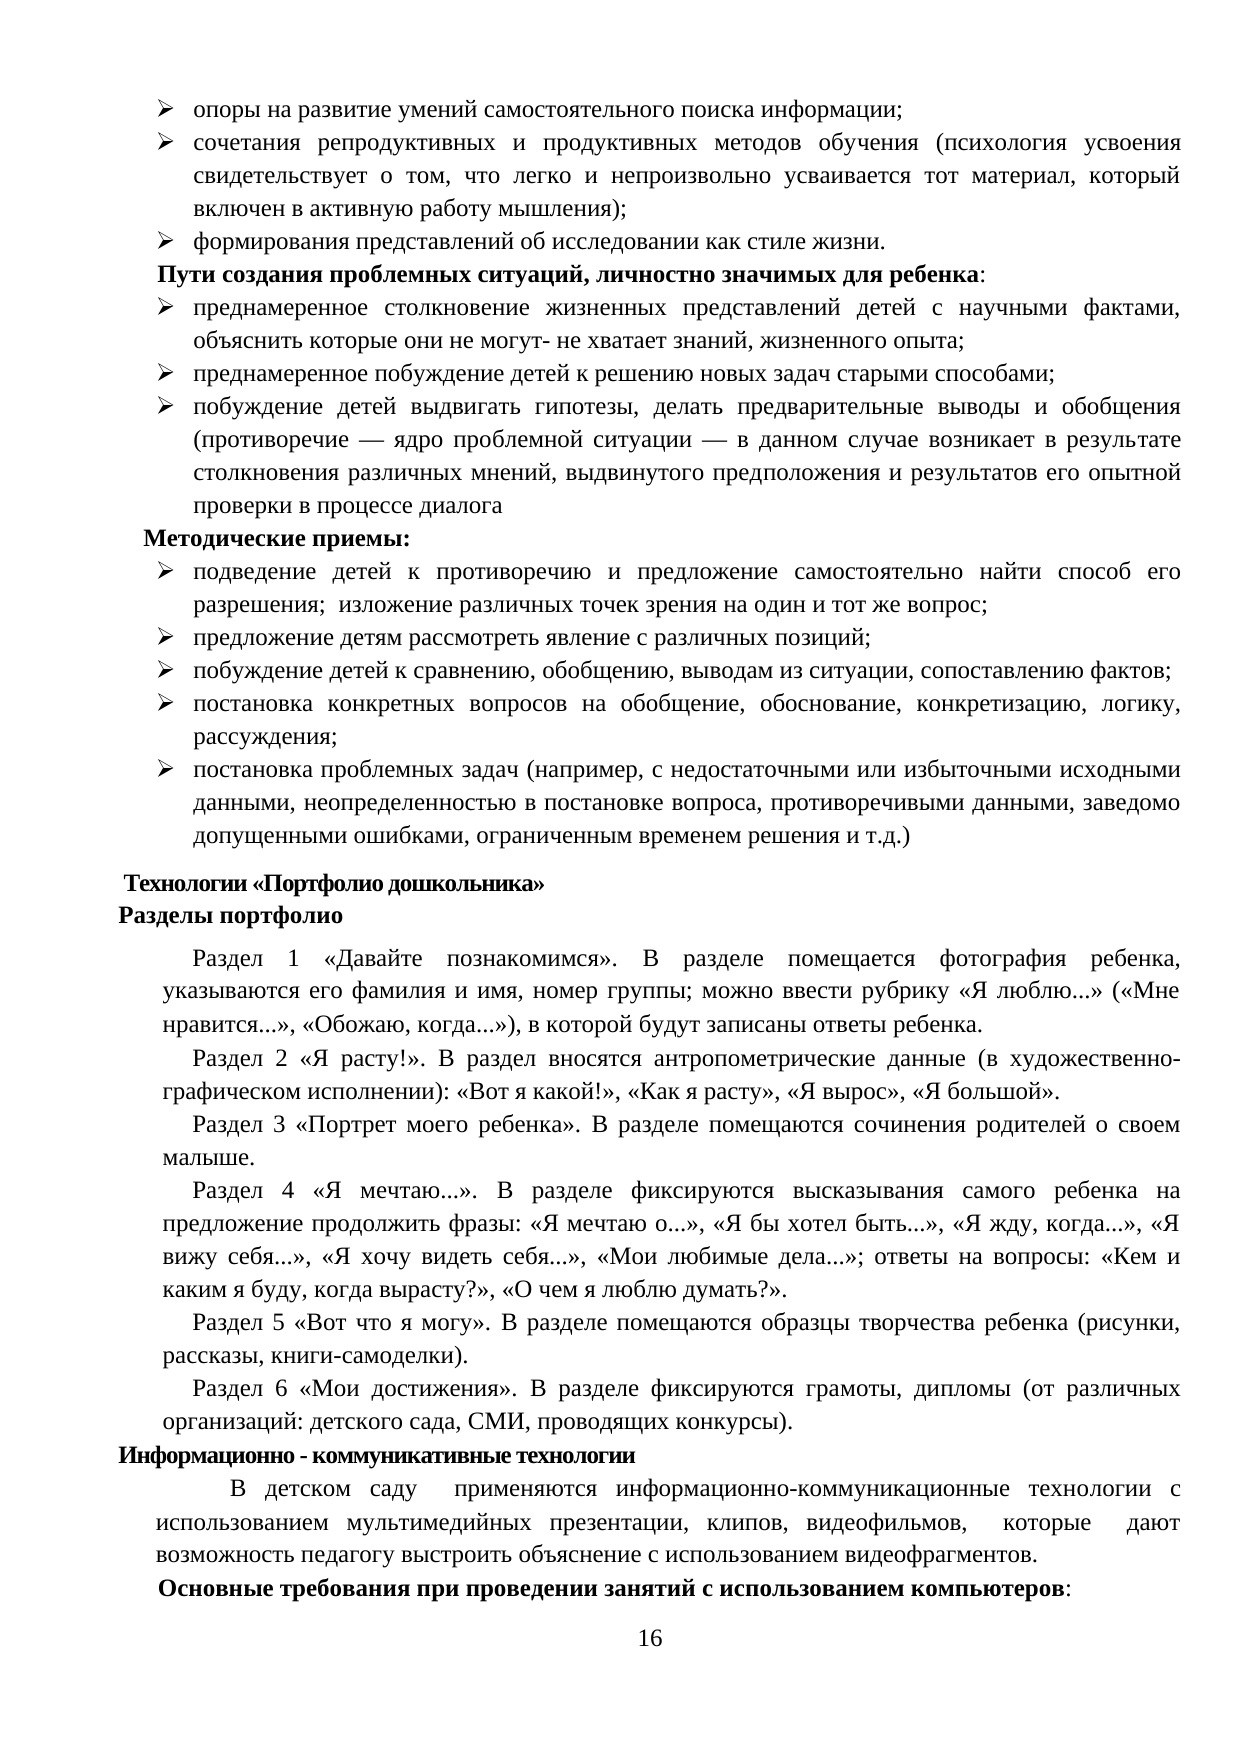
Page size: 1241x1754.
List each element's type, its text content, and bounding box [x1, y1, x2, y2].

list сочетания репродуктивных и продуктивных методов обучения (психология усвоения свидетельствует о том, что легко и непроизвольно усваивается тот материал, который включен в активную работу мышления); [156, 127, 1181, 221]
text Раздел 5 «Вот что я могу». В разделе помещаются образцы творчества ребенка (рисунки, рассказы, книги-самоделки). [162, 1307, 1181, 1369]
text Технологии «Портфолио дошкольника» [118, 868, 1181, 896]
text Раздел 2 «Я расту!». В раздел вносятся антропометрические данные (в художественно-графическом исполнении): «Вот я какой!», «Как я расту», «Я вырос», «Я большой». [162, 1043, 1181, 1104]
list побуждение детей выдвигать гипотезы, делать предварительные выводы и обобщения (противоречие — ядро проблемной ситуации — в данном случае возникает в результате столкновения различных мнений, выдвинутого предположения и результатов его опытной проверки в процессе диалога [156, 391, 1181, 519]
list формирования представлений об исследовании как стиле жизни. [156, 226, 1181, 254]
list подведение детей к противоречию и предложение самостоятельно найти способ его разрешения; изложение различных точек зрения на один и тот же вопрос; [156, 556, 1181, 618]
text Основные требования при проведении занятий с использованием компьютеров: [118, 1573, 1181, 1601]
list преднамеренное столкновение жизненных представлений детей с научными фактами, объяснить которые они не могут- не хватает знаний, жизненного опыта; [156, 292, 1181, 353]
list постановка конкретных вопросов на обобщение, обоснование, конкретизацию, логику, рассуждения; [156, 688, 1181, 750]
list побуждение детей к сравнению, обобщению, выводам из ситуации, сопоставлению фактов; [156, 655, 1181, 684]
text Методические приемы: [118, 523, 1181, 552]
text Раздел 4 «Я мечтаю...». В разделе фиксируются высказывания самого ребенка на предложение продолжить фразы: «Я мечтаю о...», «Я бы хотел быть...», «Я жду, когда...», «Я вижу себя...», «Я хочу видеть себя...», «Мои любимые дела...»; ответы на вопросы: «Кем и каким я буду, когда вырасту?», «О чем я люблю думать?». [162, 1175, 1181, 1303]
text Раздел 6 «Мои достижения». В разделе фиксируются грамоты, дипломы (от различных организаций: детского сада, СМИ, проводящих конкурсы). [162, 1373, 1181, 1435]
list постановка проблемных задач (например, с недостаточными или избыточными исходными данными, неопределенностью в постановке вопроса, противоречивыми данными, заведомо допущенными ошибками, ограниченным временем решения и т.д.) [156, 754, 1181, 849]
text В детском саду применяются информационно-коммуникационные технологии с использованием мультимедийных презентации, клипов, видеофильмов, которые дают возможность педагогу выстроить объяснение с использованием видеофрагментов. [156, 1473, 1181, 1568]
list опоры на развитие умений самостоятельного поиска информации; [156, 94, 1181, 122]
text Раздел 3 «Портрет моего ребенка». В разделе помещаются сочинения родителей о своем малыше. [162, 1109, 1181, 1171]
text Пути создания проблемных ситуаций, личностно значимых для ребенка: [118, 259, 1181, 287]
text Раздел 1 «Давайте познакомимся». В разделе помещается фотография ребенка, указываются его фамилия и имя, номер группы; можно ввести рубрику «Я люблю...» («Мне нравится...», «Обожаю, когда...»), в которой будут записаны ответы ребенка. [162, 943, 1181, 1037]
list предложение детям рассмотреть явление с различных позиций; [156, 622, 1181, 651]
text Разделы портфолио [118, 901, 1181, 929]
text Информационно - коммуникативные технологии [118, 1441, 1181, 1469]
list преднамеренное побуждение детей к решению новых задач старыми способами; [156, 358, 1181, 387]
